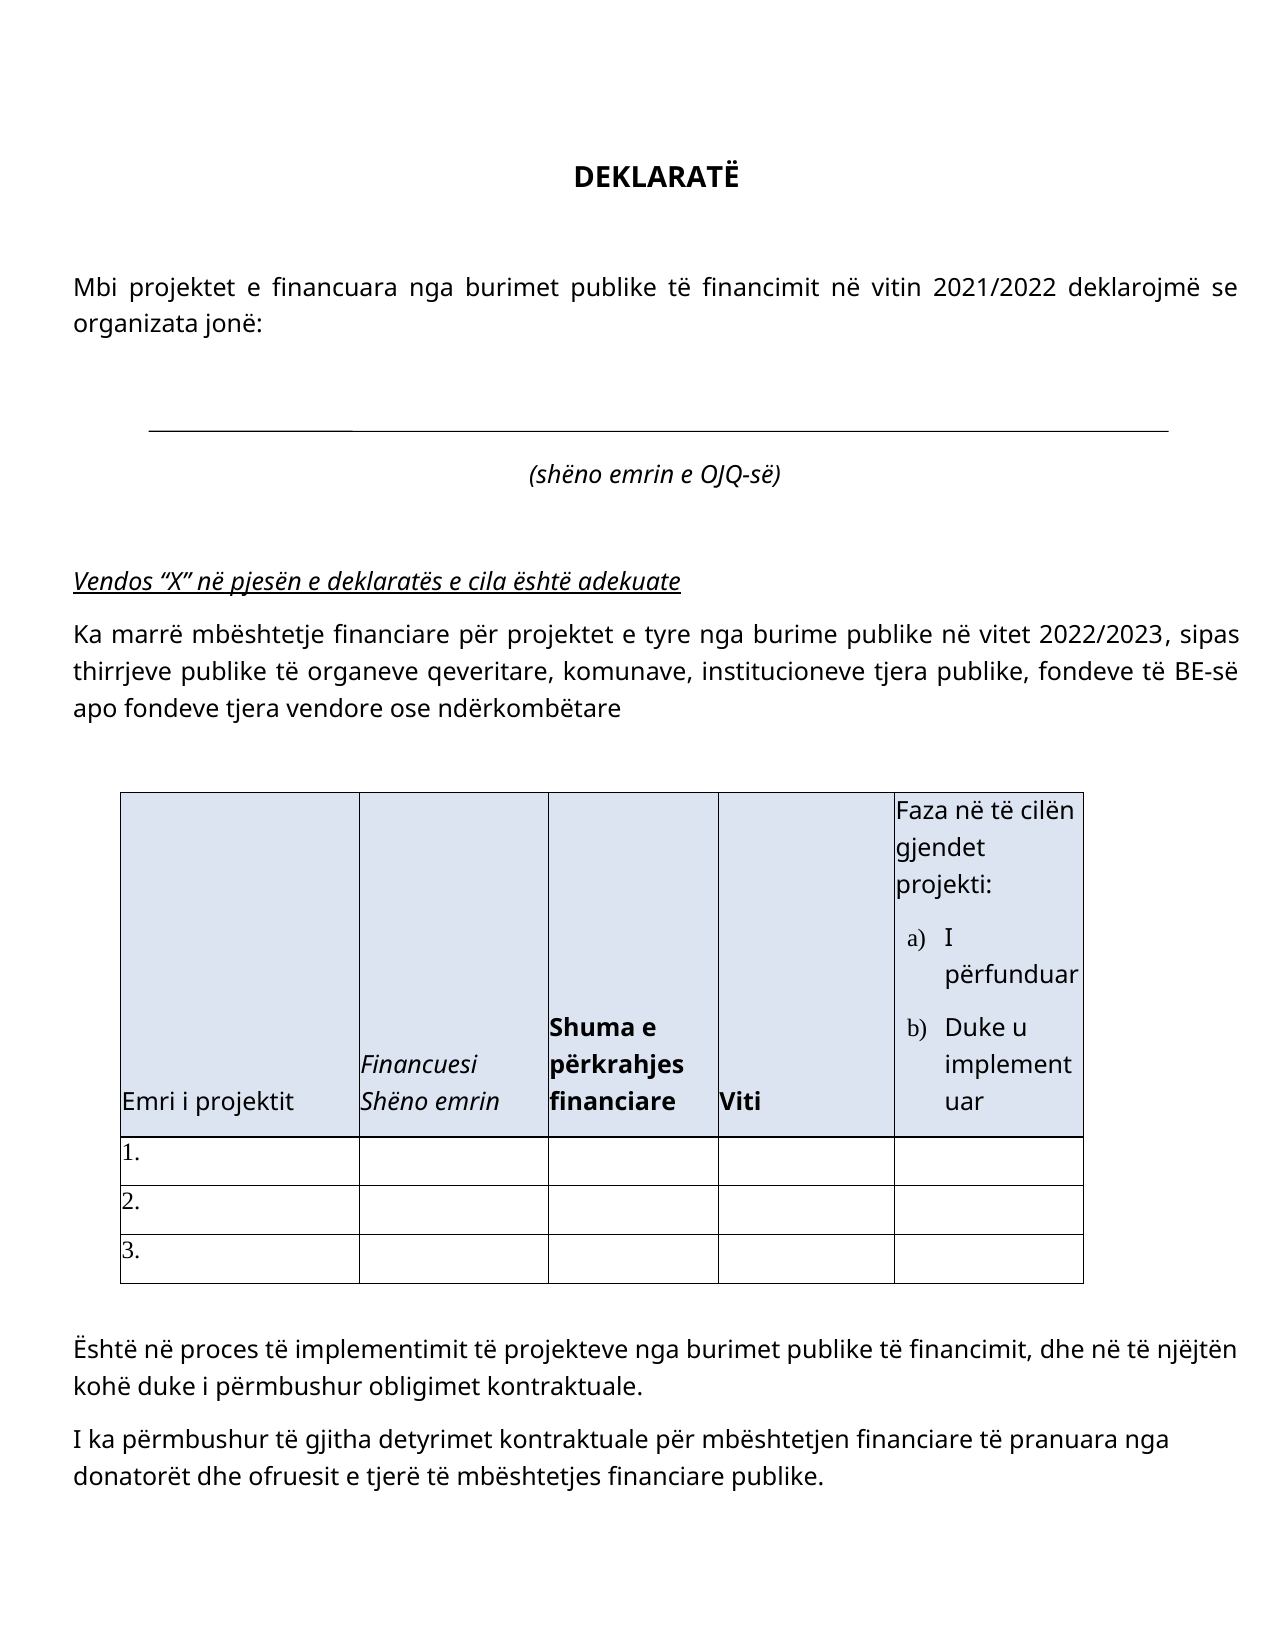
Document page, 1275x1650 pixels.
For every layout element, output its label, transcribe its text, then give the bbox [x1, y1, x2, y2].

text Është në proces të implementimit të projekteve nga burimet publike të financimit, dhe në të njëjtën kohë duke i përmbushur obligimet kontraktuale. [73, 1331, 1239, 1402]
table_cell [895, 1235, 1083, 1283]
table_cell 1. [121, 1138, 359, 1185]
text Vendos “X” në pjesën e deklaratës e cila është adekuate [73, 564, 1239, 598]
table_cell 3. [121, 1235, 359, 1283]
table_cell [549, 1186, 718, 1234]
table_header Shuma e përkrahjes financiare [549, 793, 718, 1136]
table_cell [895, 1138, 1083, 1185]
table_cell [360, 1138, 548, 1185]
table_cell [895, 1186, 1083, 1234]
text I ka përmbushur të gjitha detyrimet kontraktuale për mbështetjen financiare të pranuara nga donatorët dhe ofruesit e tjerë të mbështetjes financiare publike. [73, 1422, 1239, 1492]
text Ka marrë mbështetje financiare për projektet e tyre nga burime publike në vitet 2022/2023, sipas thirrjeve publike të organeve qeveritare, komunave, institucioneve tjera publike, fondeve të BE-së apo fondeve tjera vendore ose ndërkombëtare [73, 617, 1239, 725]
table_cell [360, 1235, 548, 1283]
text DEKLARATË [73, 156, 1239, 196]
table_cell [360, 1186, 548, 1234]
table_cell [719, 1235, 894, 1283]
table_header Viti [719, 793, 894, 1136]
table_cell [549, 1235, 718, 1283]
table_header Emri i projektit [121, 793, 359, 1136]
text Mbi projektet e financuara nga burimet publike të financimit në vitin 2021/2022 deklarojmë se organizata jonë: [73, 269, 1239, 340]
text (shëno emrin e OJQ-së) [73, 413, 1239, 491]
table_cell [719, 1138, 894, 1185]
table_cell [719, 1186, 894, 1234]
table_cell 2. [121, 1186, 359, 1234]
table_header Faza në të cilën gjendet projekti: I përfunduar Duke u implementuar [895, 793, 1083, 1136]
table_header Financuesi Shëno emrin [360, 793, 548, 1136]
table_cell [549, 1138, 718, 1185]
